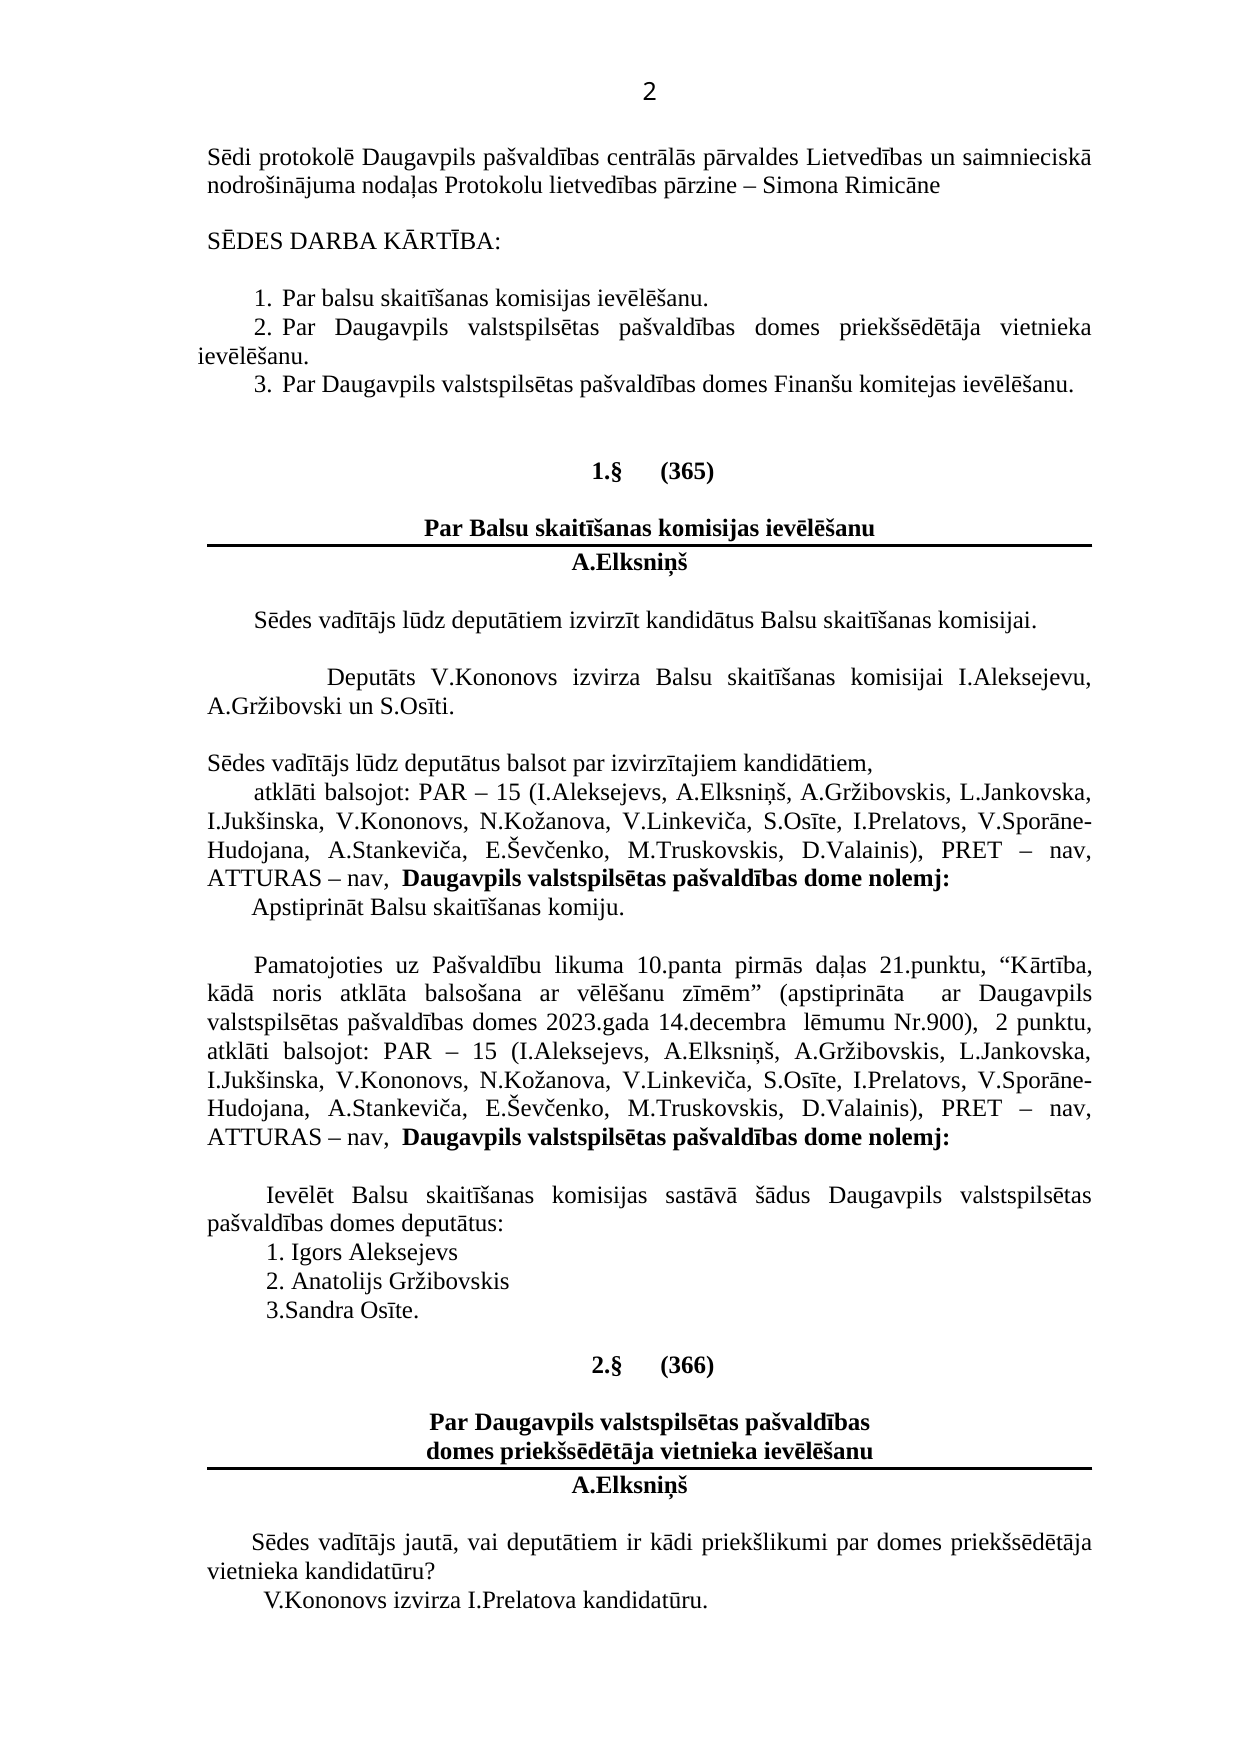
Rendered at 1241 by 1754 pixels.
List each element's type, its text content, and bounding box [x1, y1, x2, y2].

text 2.§ (366) [207, 1350, 1092, 1378]
text 3.Sandra Osīte. [207, 1295, 1092, 1323]
text 1.§ (365) [207, 456, 1092, 484]
text Sēdes vadītājs lūdz deputātus balsot par izvirzītajiem kandidātiem, [207, 748, 1092, 777]
list Par Daugavpils valstspilsētas pašvaldības domes Finanšu komitejas ievēlēšanu. [197, 369, 1092, 398]
text A.Elksniņš [207, 1470, 1092, 1499]
subtitle Par Daugavpils valstspilsētas pašvaldības [207, 1407, 1092, 1436]
text Pamatojoties uz Pašvaldību likuma 10.panta pirmās daļas 21.punktu, “Kārtība, kādā noris atklāta balsošana ar vēlēšanu zīmēm” (apstiprināta ar Daugavpils valstspilsētas pašvaldības domes 2023.gada 14.decembra lēmumu Nr.900), 2 punktu, atklāti balsojot: PAR – 15 (I.Aleksejevs, A.Elksniņš, A.Gržibovskis, L.Jankovska, I.Jukšinska, V.Kononovs, N.Kožanova, V.Linkeviča, S.Osīte, I.Prelatovs, V.Sporāne-Hudojana, A.Stankeviča, E.Ševčenko, M.Truskovskis, D.Valainis), PRET – nav, ATTURAS – nav, Daugavpils valstspilsētas pašvaldības dome nolemj: [207, 950, 1092, 1151]
text SĒDES DARBA KĀRTĪBA: [207, 226, 1092, 254]
text Deputāts V.Kononovs izvirza Balsu skaitīšanas komisijai I.Aleksejevu, A.Gržibovski un S.Osīti. [207, 662, 1092, 720]
text Sēdi protokolē Daugavpils pašvaldības centrālās pārvaldes Lietvedības un saimnieciskā nodrošinājuma nodaļas Protokolu lietvedības pārzine – Simona Rimicāne [207, 142, 1092, 199]
list Par balsu skaitīšanas komisijas ievēlēšanu. [254, 283, 1092, 312]
text Ievēlēt Balsu skaitīšanas komisijas sastāvā šādus Daugavpils valstspilsētas pašvaldības domes deputātus: [207, 1180, 1092, 1237]
text 1. Igors Aleksejevs [207, 1237, 1092, 1266]
text Apstiprināt Balsu skaitīšanas komiju. [207, 892, 1092, 921]
subtitle Par Balsu skaitīšanas komisijas ievēlēšanu [207, 513, 1092, 544]
text V.Kononovs izvirza I.Prelatova kandidatūru. [207, 1585, 1092, 1614]
text atklāti balsojot: PAR – 15 (I.Aleksejevs, A.Elksniņš, A.Gržibovskis, L.Jankovska, I.Jukšinska, V.Kononovs, N.Kožanova, V.Linkeviča, S.Osīte, I.Prelatovs, V.Sporāne-Hudojana, A.Stankeviča, E.Ševčenko, M.Truskovskis, D.Valainis), PRET – nav, ATTURAS – nav, Daugavpils valstspilsētas pašvaldības dome nolemj: [207, 777, 1092, 892]
text 2. Anatolijs Gržibovskis [207, 1266, 1092, 1295]
text Sēdes vadītājs jautā, vai deputātiem ir kādi priekšlikumi par domes priekšsēdētāja vietnieka kandidatūru? [207, 1527, 1092, 1585]
text Sēdes vadītājs lūdz deputātiem izvirzīt kandidātus Balsu skaitīšanas komisijai. [207, 605, 1092, 633]
subtitle domes priekšsēdētāja vietnieka ievēlēšanu [207, 1436, 1092, 1467]
text A.Elksniņš [207, 547, 1092, 576]
list Par Daugavpils valstspilsētas pašvaldības domes priekšsēdētāja vietnieka ievēlēšanu. [197, 312, 1092, 369]
